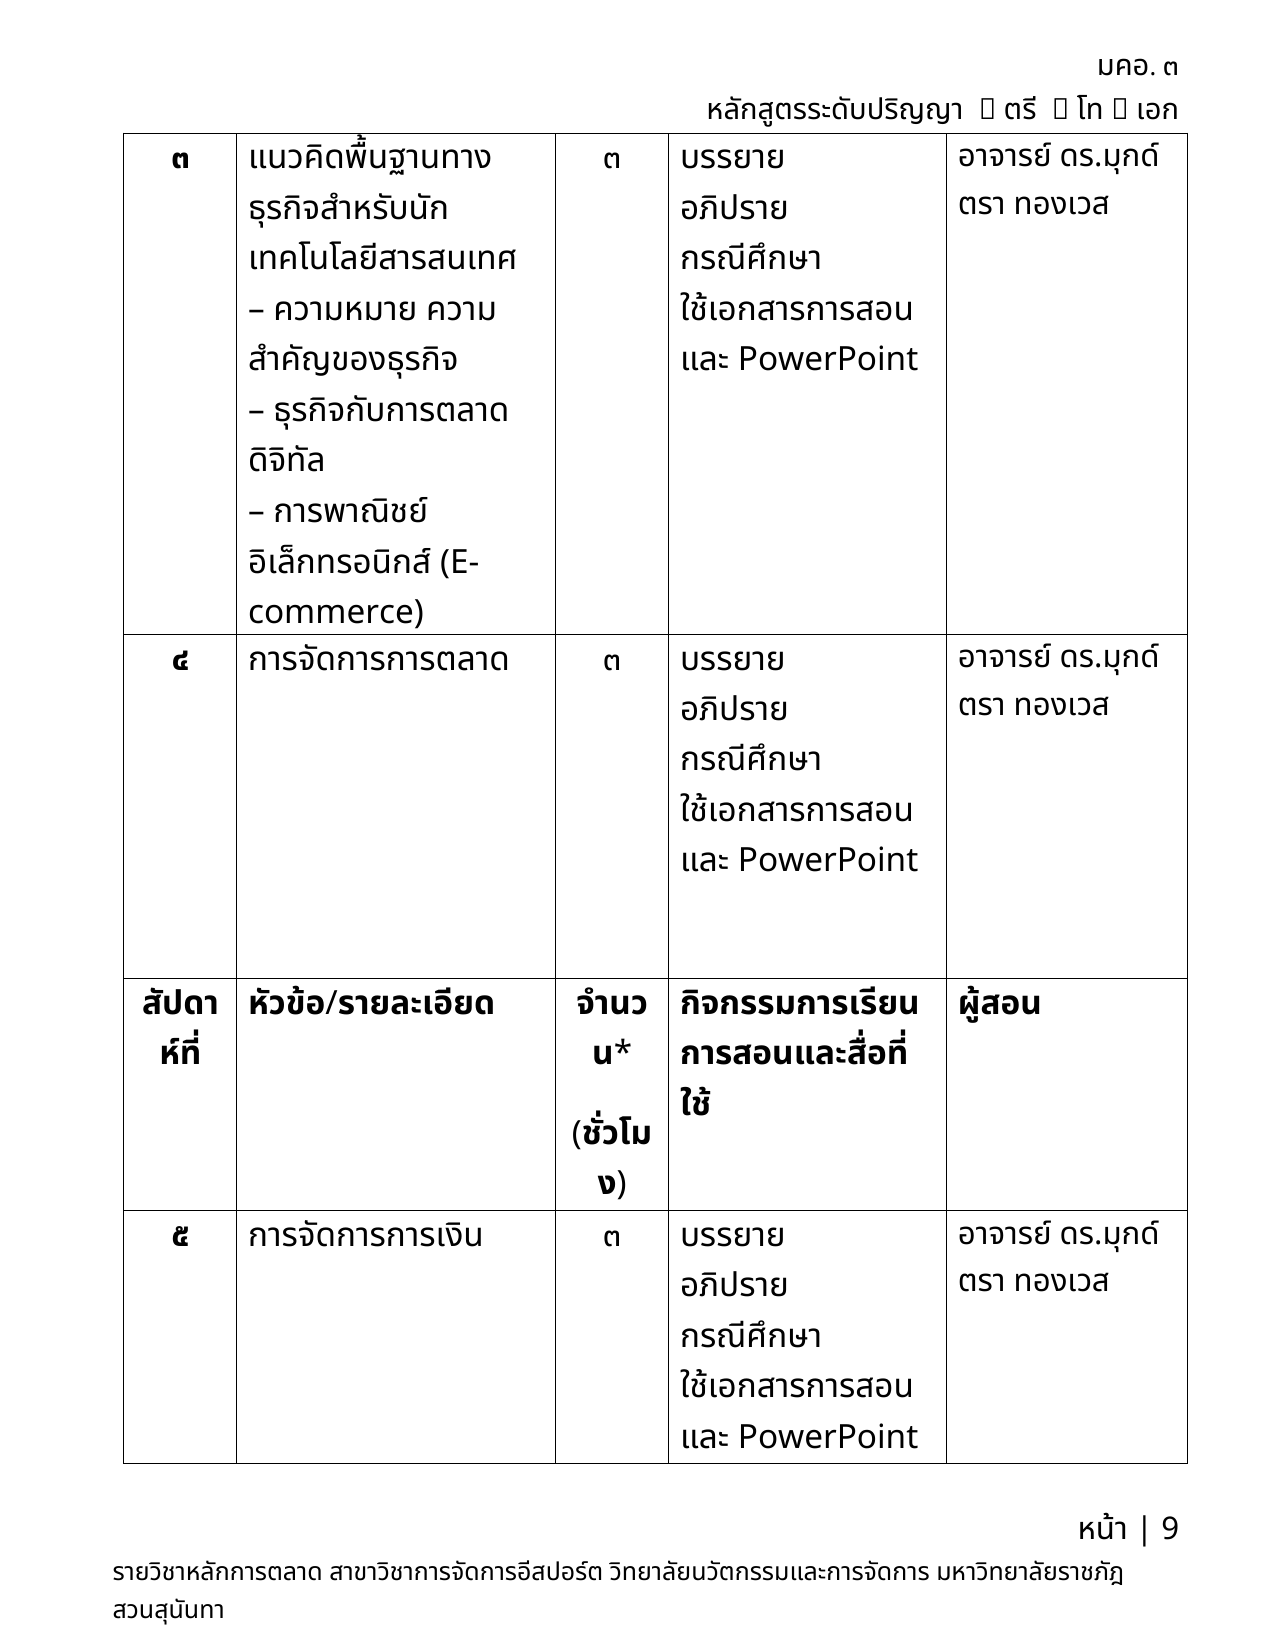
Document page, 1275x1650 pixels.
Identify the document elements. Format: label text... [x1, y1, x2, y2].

table_cell การจัดการการตลาด [237, 635, 555, 978]
table_cell ๓ [556, 635, 668, 978]
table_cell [947, 134, 1187, 633]
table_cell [669, 1211, 946, 1463]
table_cell สัปดาห์ที่ [124, 979, 236, 1210]
table_cell ๓ [556, 1211, 668, 1463]
table_cell ๕ [124, 1211, 236, 1463]
table_cell อาจารย์ ดร.มุกด์ตรา ทองเวส [947, 635, 1187, 978]
table_cell หัวข้อ/รายละเอียด [237, 979, 555, 1210]
table_cell การจัดการการเงิน [237, 1211, 555, 1463]
table_cell ๓ [556, 134, 668, 633]
table_cell บรรยาย อภิปราย กรณีศึกษา ใช้เอกสารการสอน และ PowerPoint [669, 635, 946, 978]
table_cell จำนวน* (ชั่วโมง) [556, 979, 668, 1210]
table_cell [947, 1211, 1187, 1463]
table_cell ๔ [124, 635, 236, 978]
table_cell ๓ [124, 134, 236, 633]
table_cell ผู้สอน [947, 979, 1187, 1210]
table_cell แนวคิดพื้นฐานทางธุรกิจสำหรับนักเทคโนโลยีสารสนเทศ – ความหมาย ความสำคัญของธุรกิจ – ธุรกิจกับการตลาดดิจิทัล – การพาณิชย์อิเล็กทรอนิกส์ (E-commerce) [237, 134, 555, 633]
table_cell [669, 134, 946, 633]
table_cell กิจกรรมการเรียนการสอนและสื่อที่ใช้ [669, 979, 946, 1210]
